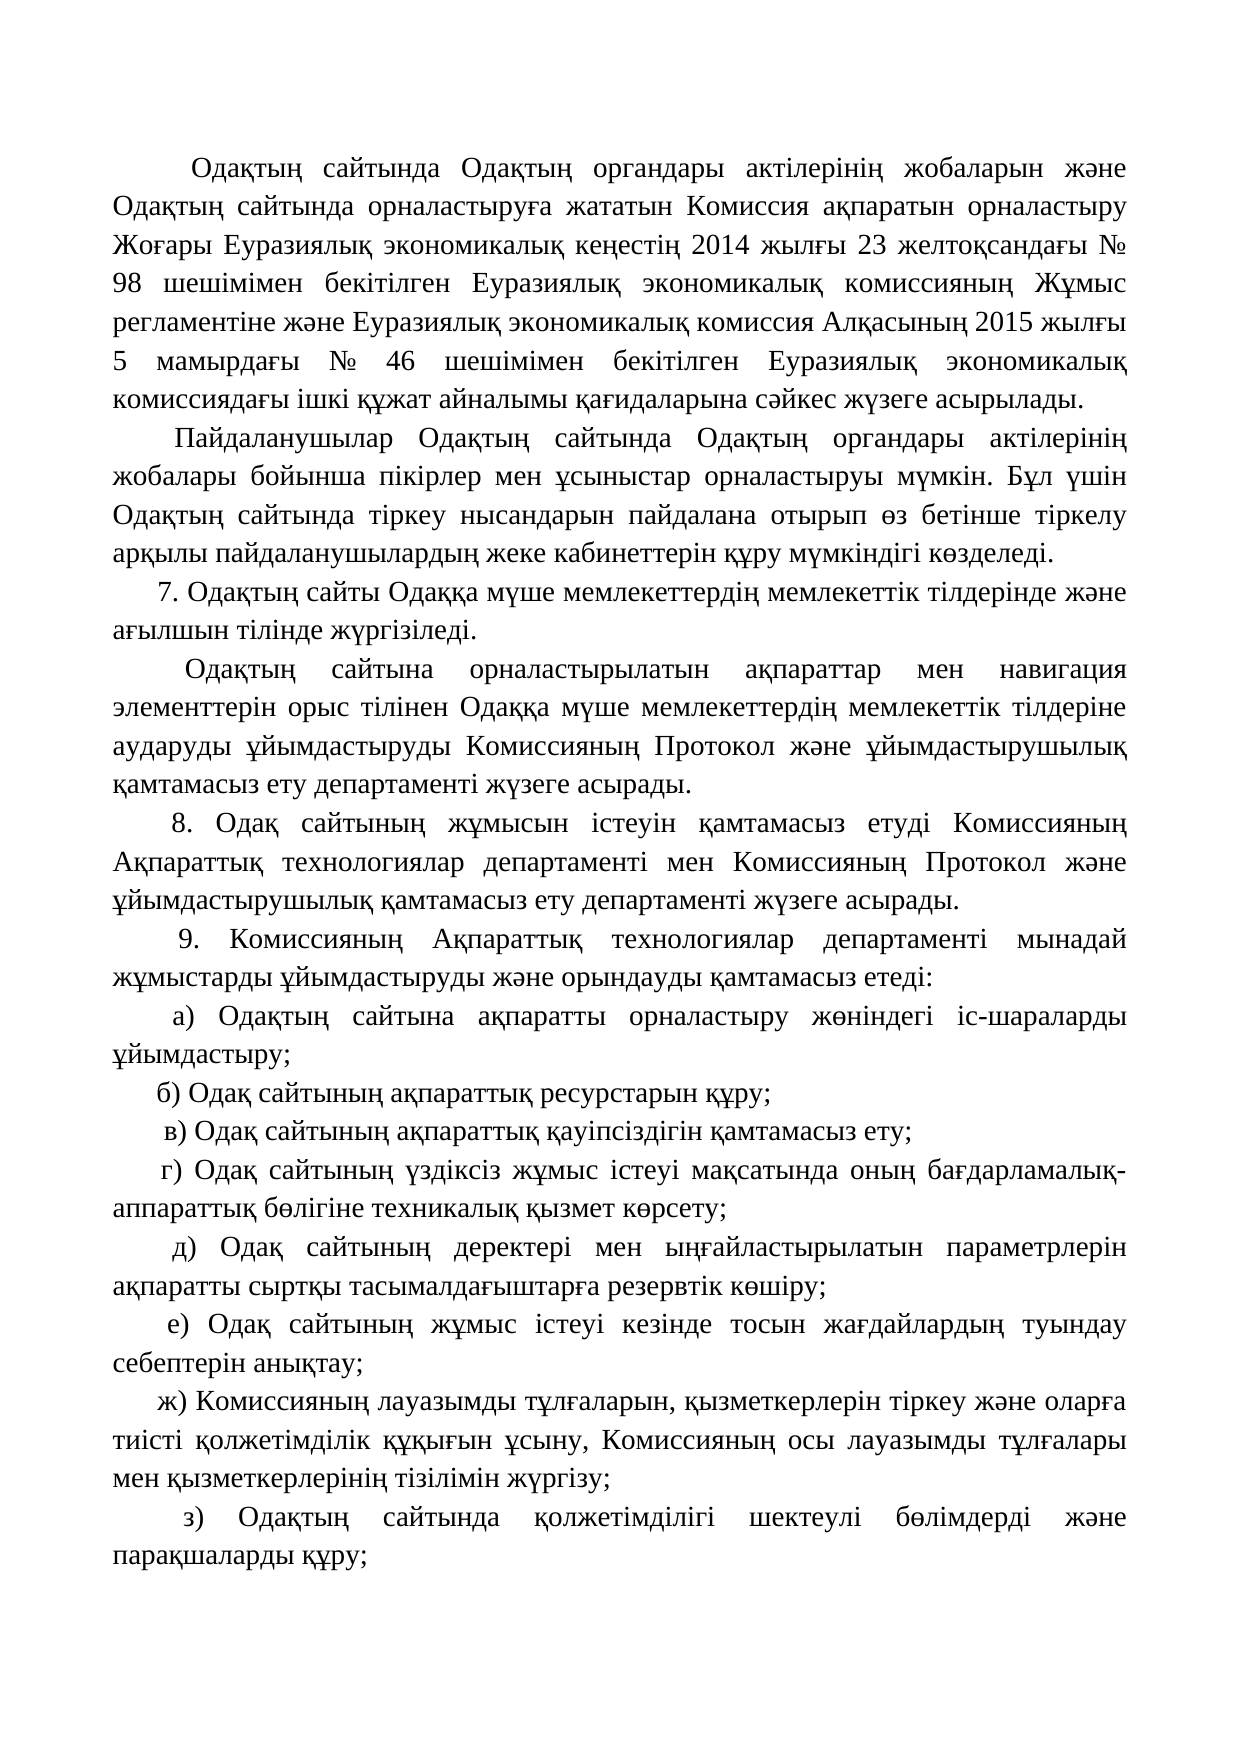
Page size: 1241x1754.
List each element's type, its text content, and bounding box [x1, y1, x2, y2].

text 8. Одақ сайтының жұмысын істеуін қамтамасыз етуді Комиссияның Ақпараттық технологиялар департаменті мен Комиссияның Протокол және ұйымдастырушылық қамтамасыз ету департаменті жүзеге асырады. [112, 805, 1128, 916]
text е) Одақ сайтының жұмыс істеуі кезінде тосын жағдайлардың туындау себептерін анықтау; [112, 1306, 1128, 1378]
text Одақтың сайтына орналастырылатын ақпараттар мен навигация элементтерін орыс тілінен Одаққа мүше мемлекеттердің мемлекеттік тілдеріне аударуды ұйымдастыруды Комиссияның Протокол және ұйымдастырушылық қамтамасыз ету департаменті жүзеге асырады. [112, 651, 1128, 800]
text в) Одақ сайтының ақпараттық қауіпсіздігін қамтамасыз ету; [112, 1113, 1128, 1147]
text г) Одақ сайтының үздіксіз жұмыс істеуі мақсатында оның бағдарламалық-аппараттық бөлігіне техникалық қызмет көрсету; [112, 1152, 1128, 1224]
text ж) Комиссияның лауазымды тұлғаларын, қызметкерлерін тіркеу және оларға тиісті қолжетімділік құқығын ұсыну, Комиссияның осы лауазымды тұлғалары мен қызметкерлерінің тізілімін жүргізу; [112, 1383, 1128, 1494]
text Пайдаланушылар Одақтың сайтында Одақтың органдары актілерінің жобалары бойынша пікірлер мен ұсыныстар орналастыруы мүмкін. Бұл үшін Одақтың сайтында тіркеу нысандарын пайдалана отырып өз бетінше тіркелу арқылы пайдаланушылардың жеке кабинеттерін құру мүмкіндігі көзделеді. [112, 420, 1128, 569]
text д) Одақ сайтының деректері мен ыңғайластырылатын параметрлерін ақпаратты сыртқы тасымалдағыштарға резервтік көшіру; [112, 1229, 1128, 1301]
text 9. Комиссияның Ақпараттық технологиялар департаменті мынадай жұмыстарды ұйымдастыруды және орындауды қамтамасыз етеді: [112, 921, 1128, 993]
text Одақтың сайтында Одақтың органдары актілерінің жобаларын және Одақтың сайтында орналастыруға жататын Комиссия ақпаратын орналастыру Жоғары Еуразиялық экономикалық кеңестің 2014 жылғы 23 желтоқсандағы № 98 шешімімен бекітілген Еуразиялық экономикалық комиссияның Жұмыс регламентіне және Еуразиялық экономикалық комиссия Алқасының 2015 жылғы 5 мамырдағы № 46 шешімімен бекітілген Еуразиялық экономикалық комиссиядағы ішкі құжат айналымы қағидаларына сәйкес жүзеге асырылады. [112, 150, 1128, 415]
text з) Одақтың сайтында қолжетімділігі шектеулі бөлімдерді және парақшаларды құру; [112, 1499, 1128, 1571]
text 7. Одақтың сайты Одаққа мүше мемлекеттердің мемлекеттік тілдерінде және ағылшын тілінде жүргізіледі. [112, 574, 1128, 646]
text а) Одақтың сайтына ақпаратты орналастыру жөніндегі іс-шараларды ұйымдастыру; [112, 998, 1128, 1070]
text б) Одақ сайтының ақпараттық ресурстарын құру; [112, 1075, 1128, 1108]
